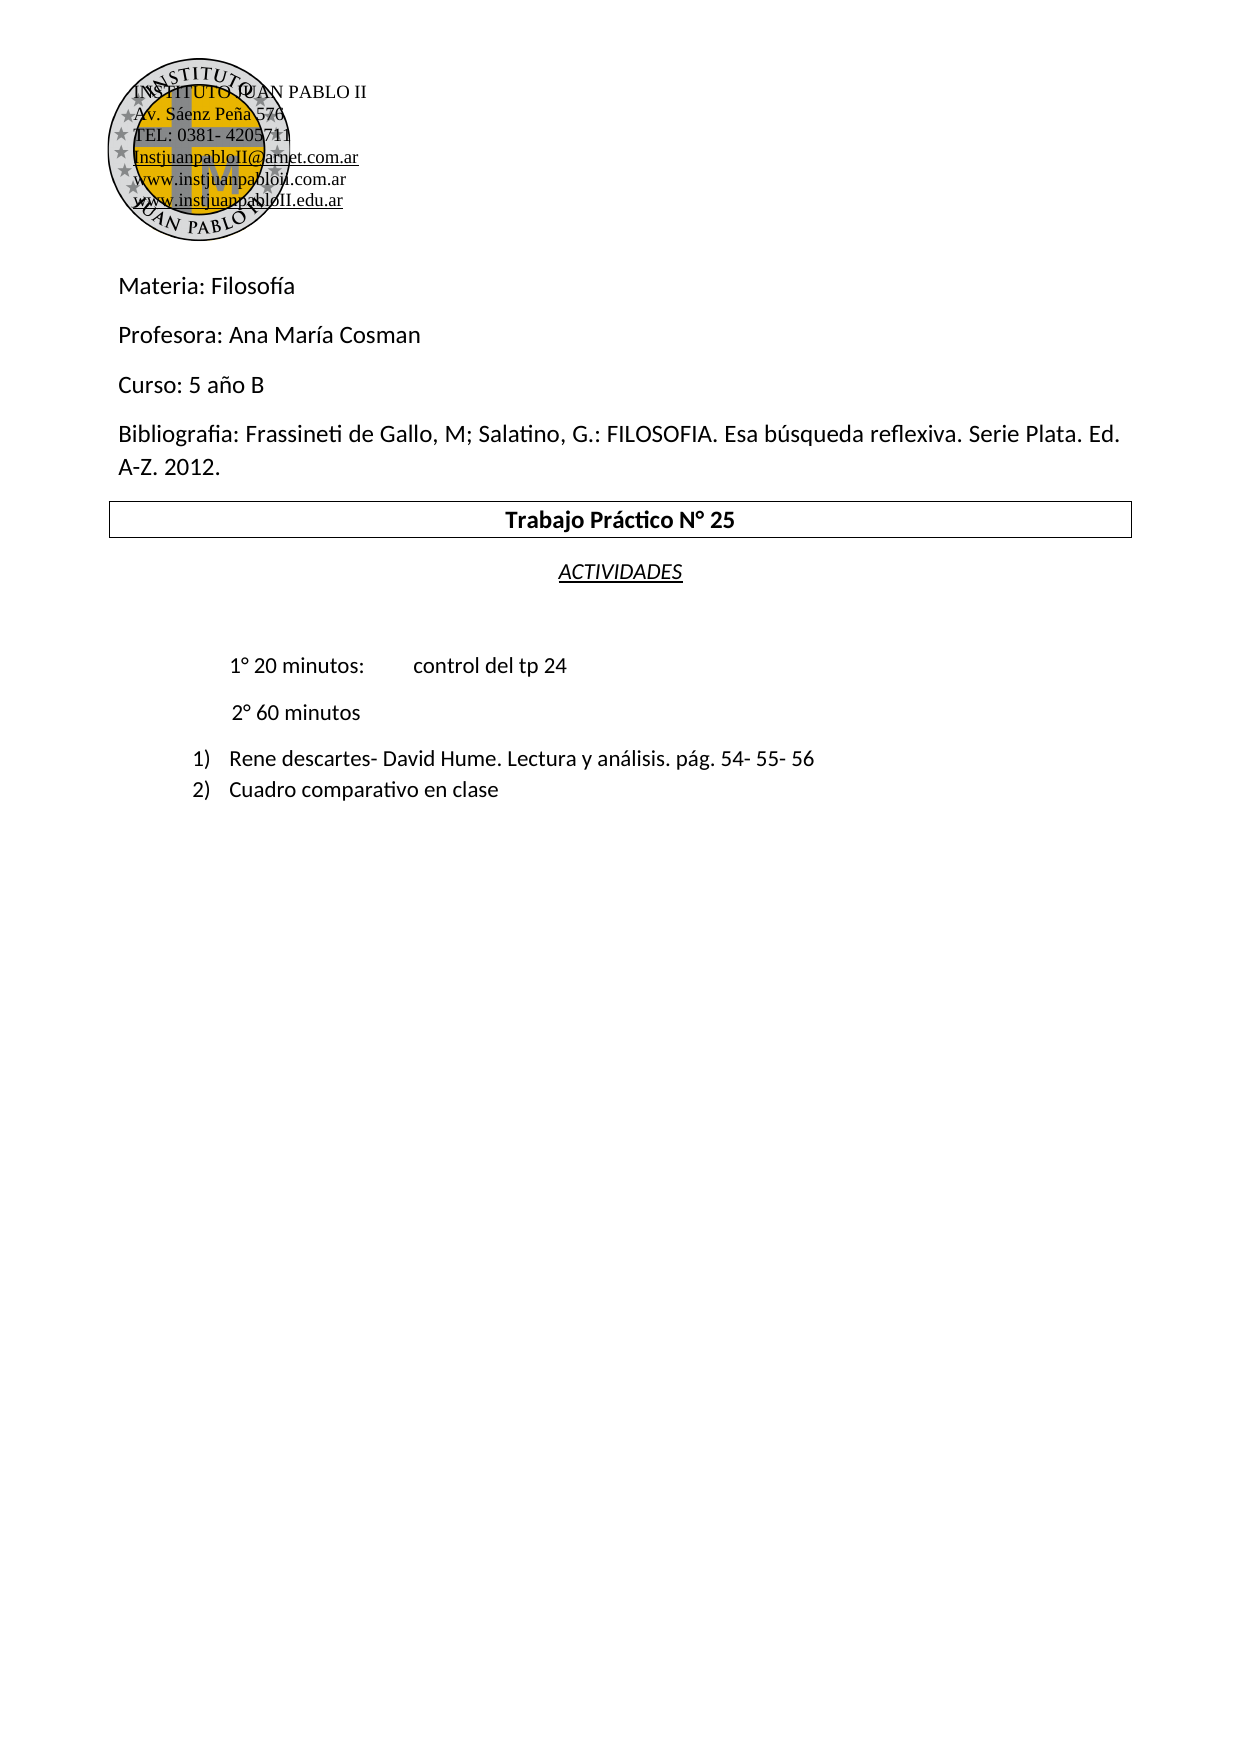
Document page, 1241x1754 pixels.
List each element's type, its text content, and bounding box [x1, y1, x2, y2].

text Trabajo Práctico N° 25 [110, 502, 1131, 537]
text ACTIVIDADES [118, 557, 1122, 585]
text Curso: 5 año B [118, 369, 1122, 399]
text 1° 20 minutos: control del tp 24 [118, 651, 1122, 679]
text Materia: Filosofía [118, 270, 1122, 300]
list Cuadro comparativo en clase [192, 775, 1122, 803]
text 2° 60 minutos [118, 698, 1122, 726]
text Profesora: Ana María Cosman [118, 319, 1122, 350]
text Bibliografia: Frassineti de Gallo, M; Salatino, G.: FILOSOFIA. Esa búsqueda reflexiva. Serie Plata. Ed. A-Z. 2012. [118, 419, 1122, 482]
list Rene descartes- David Hume. Lectura y análisis. pág. 54- 55- 56 [192, 744, 1122, 772]
picture [107, 58, 290, 245]
